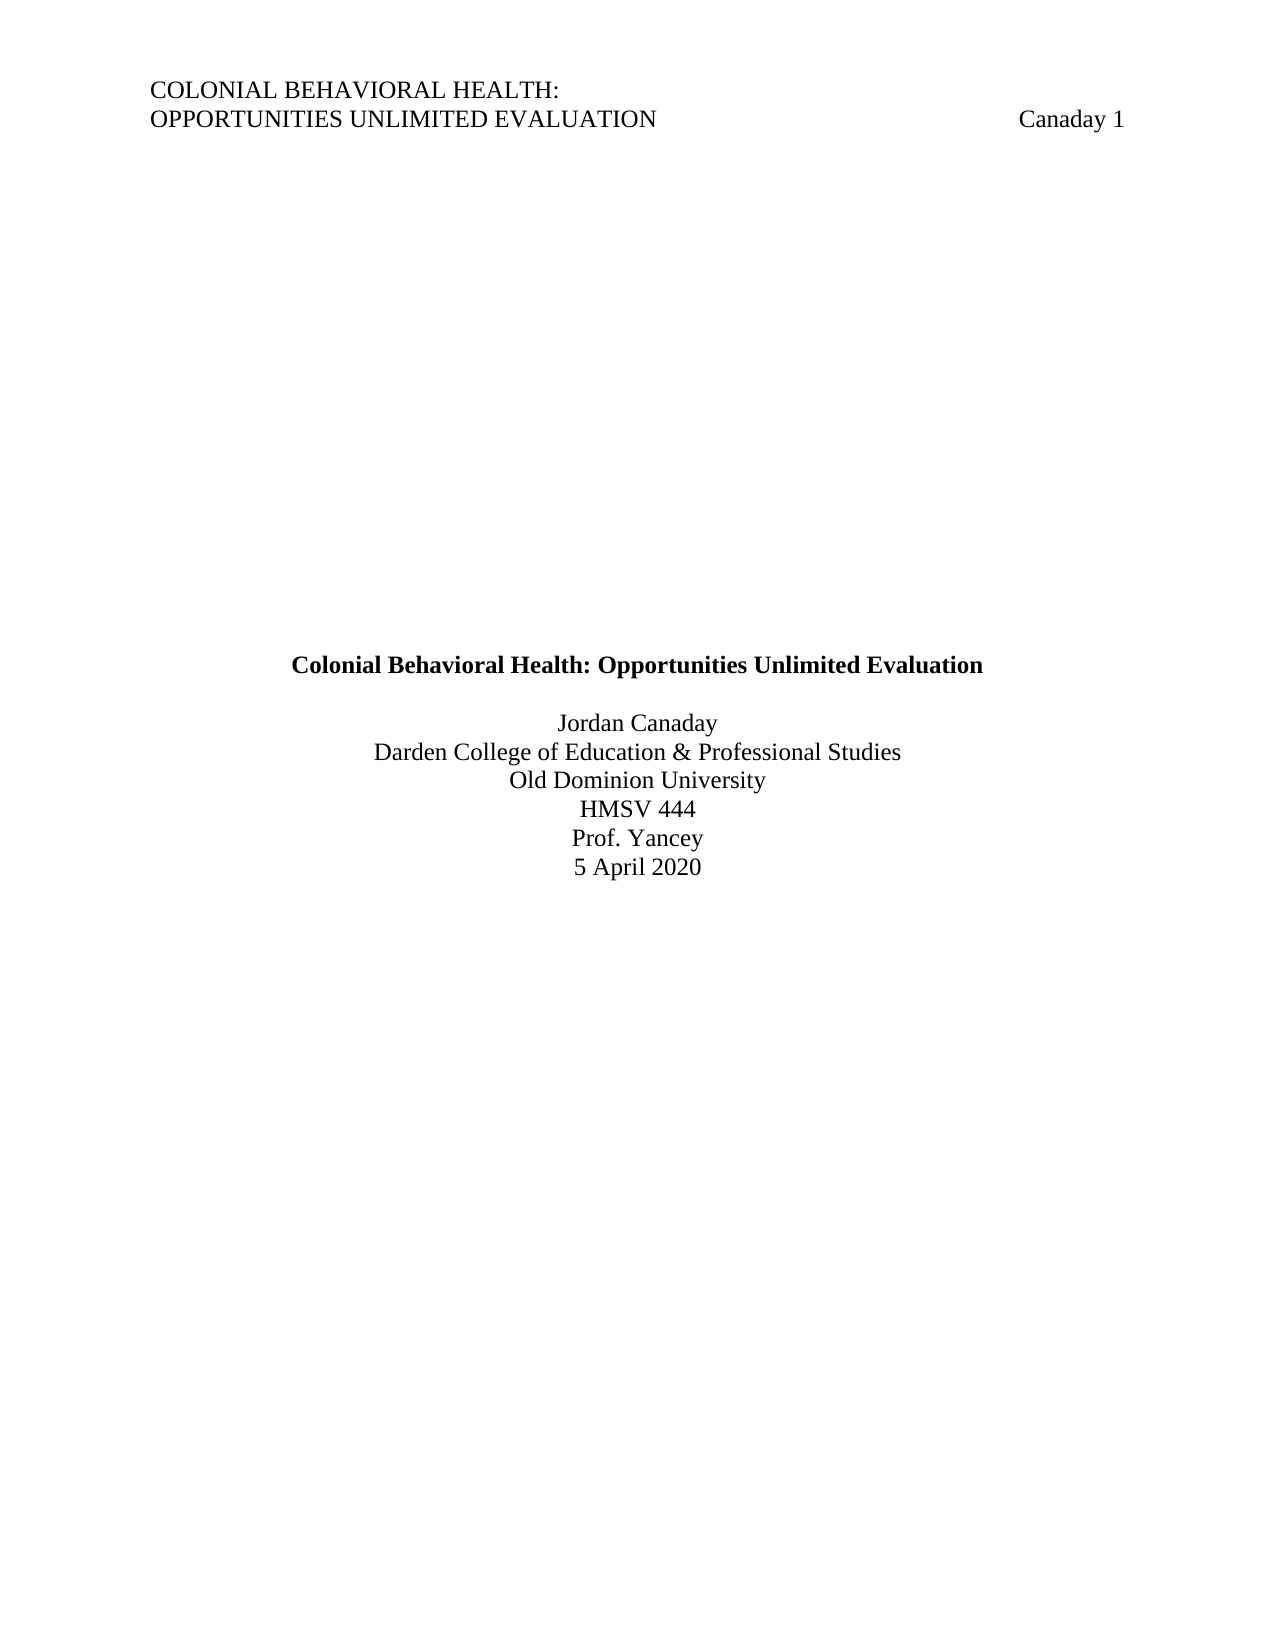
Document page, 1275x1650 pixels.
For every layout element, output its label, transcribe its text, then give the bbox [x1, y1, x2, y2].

text Prof. Yancey [150, 823, 1125, 852]
text HMSV 444 [150, 794, 1125, 823]
text Darden College of Education & Professional Studies [150, 737, 1125, 766]
text Old Dominion University [150, 766, 1125, 794]
text 5 April 2020 [150, 852, 1125, 881]
text Colonial Behavioral Health: Opportunities Unlimited Evaluation [150, 651, 1125, 679]
text Jordan Canaday [150, 708, 1125, 737]
